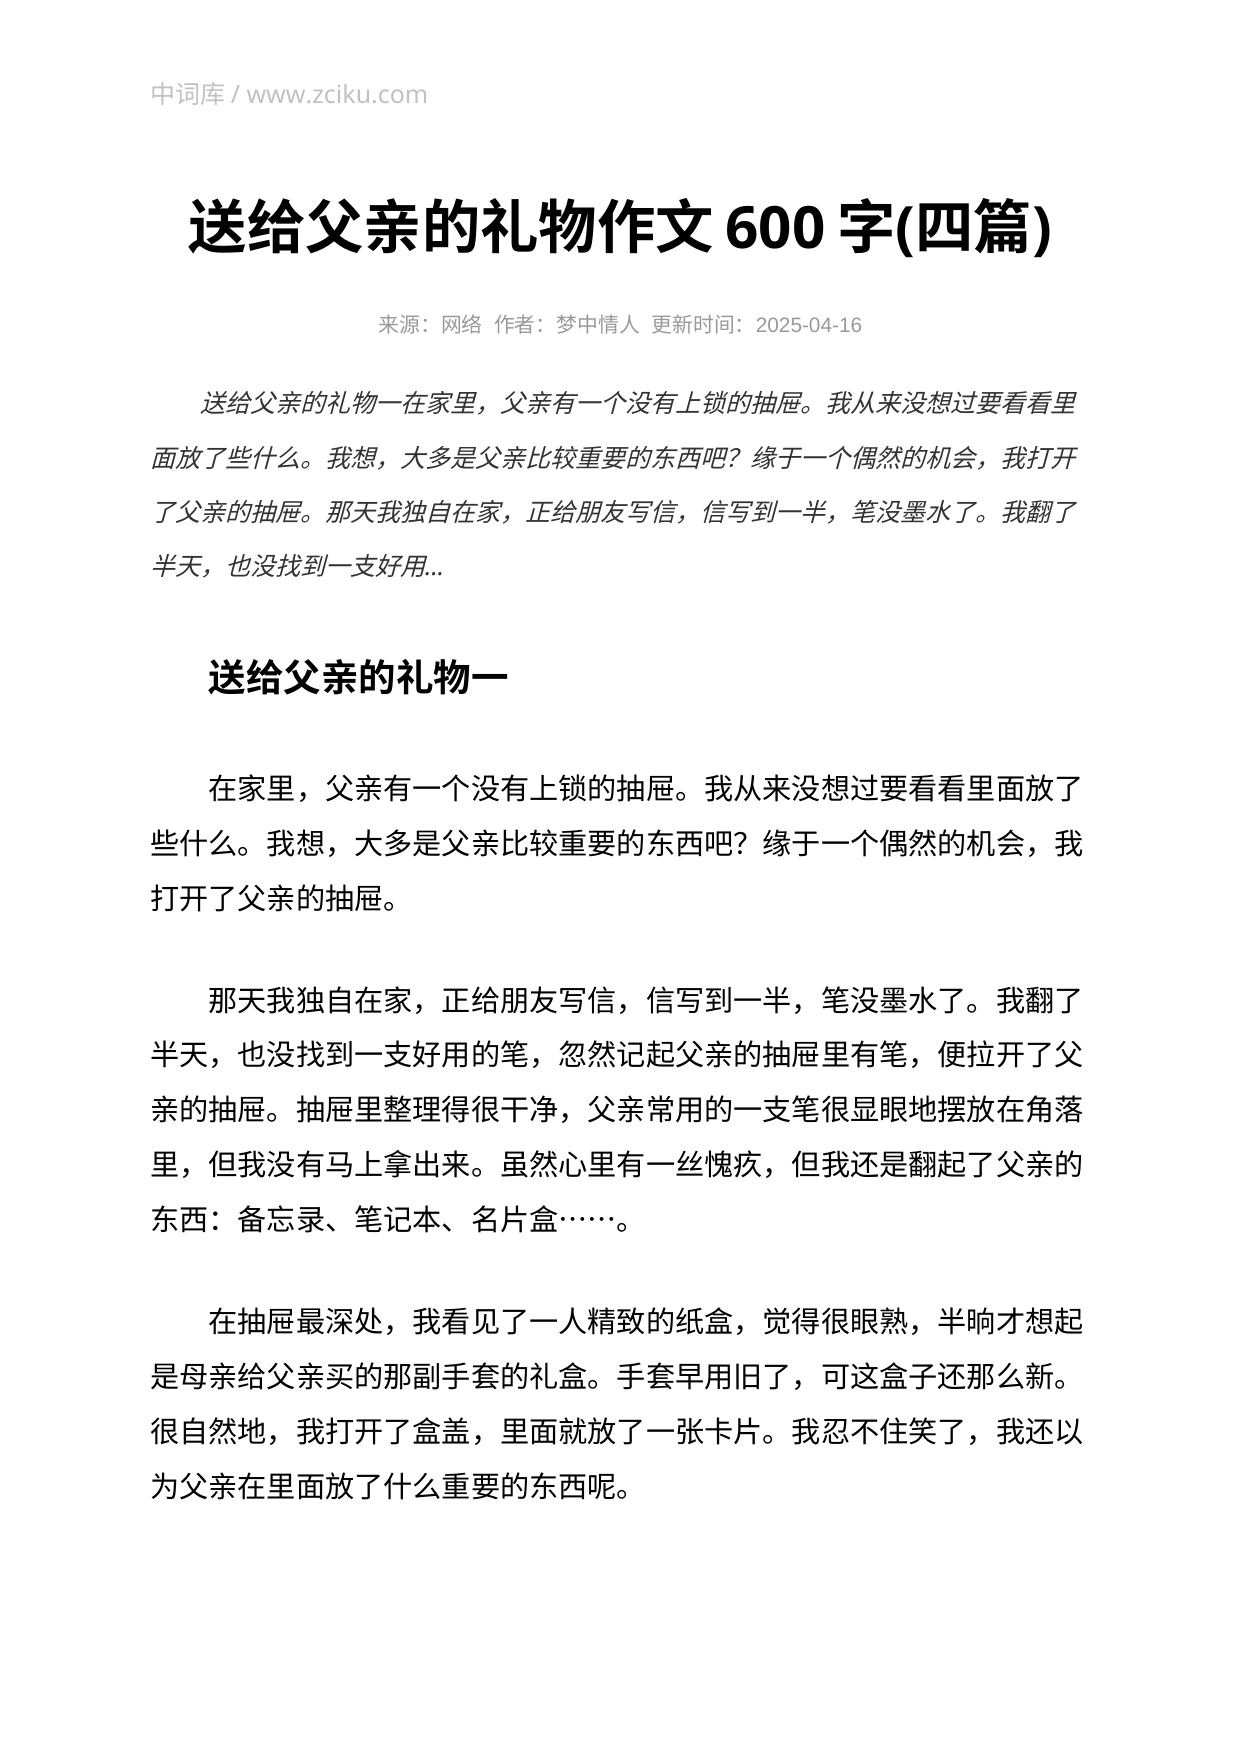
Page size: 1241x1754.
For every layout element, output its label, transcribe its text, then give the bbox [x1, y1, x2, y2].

text 来源：网络 作者：梦中情人 更新时间：2025-04-16 [150, 313, 1090, 337]
text 送给父亲的礼物一 [150, 648, 1090, 702]
text 在家里，父亲有一个没有上锁的抽屉。我从来没想过要看看里面放了些什么。我想，大多是父亲比较重要的东西吧？缘于一个偶然的机会，我打开了父亲的抽屉。 [150, 766, 1090, 918]
text 在抽屉最深处，我看见了一人精致的纸盒，觉得很眼熟，半晌才想起是母亲给父亲买的那副手套的礼盒。手套早用旧了，可这盒子还那么新。很自然地，我打开了盒盖，里面就放了一张卡片。我忍不住笑了，我还以为父亲在里面放了什么重要的东西呢。 [150, 1298, 1090, 1505]
text 那天我独自在家，正给朋友写信，信写到一半，笔没墨水了。我翻了半天，也没找到一支好用的笔，忽然记起父亲的抽屉里有笔，便拉开了父亲的抽屉。抽屉里整理得很干净，父亲常用的一支笔很显眼地摆放在角落里，但我没有马上拿出来。虽然心里有一丝愧疚，但我还是翻起了父亲的东西：备忘录、笔记本、名片盒……。 [150, 977, 1090, 1239]
text 送给父亲的礼物一在家里，父亲有一个没有上锁的抽屉。我从来没想过要看看里面放了些什么。我想，大多是父亲比较重要的东西吧？缘于一个偶然的机会，我打开了父亲的抽屉。那天我独自在家，正给朋友写信，信写到一半，笔没墨水了。我翻了半天，也没找到一支好用... [150, 384, 1090, 583]
subtitle 送给父亲的礼物作文600字(四篇) [150, 181, 1090, 266]
